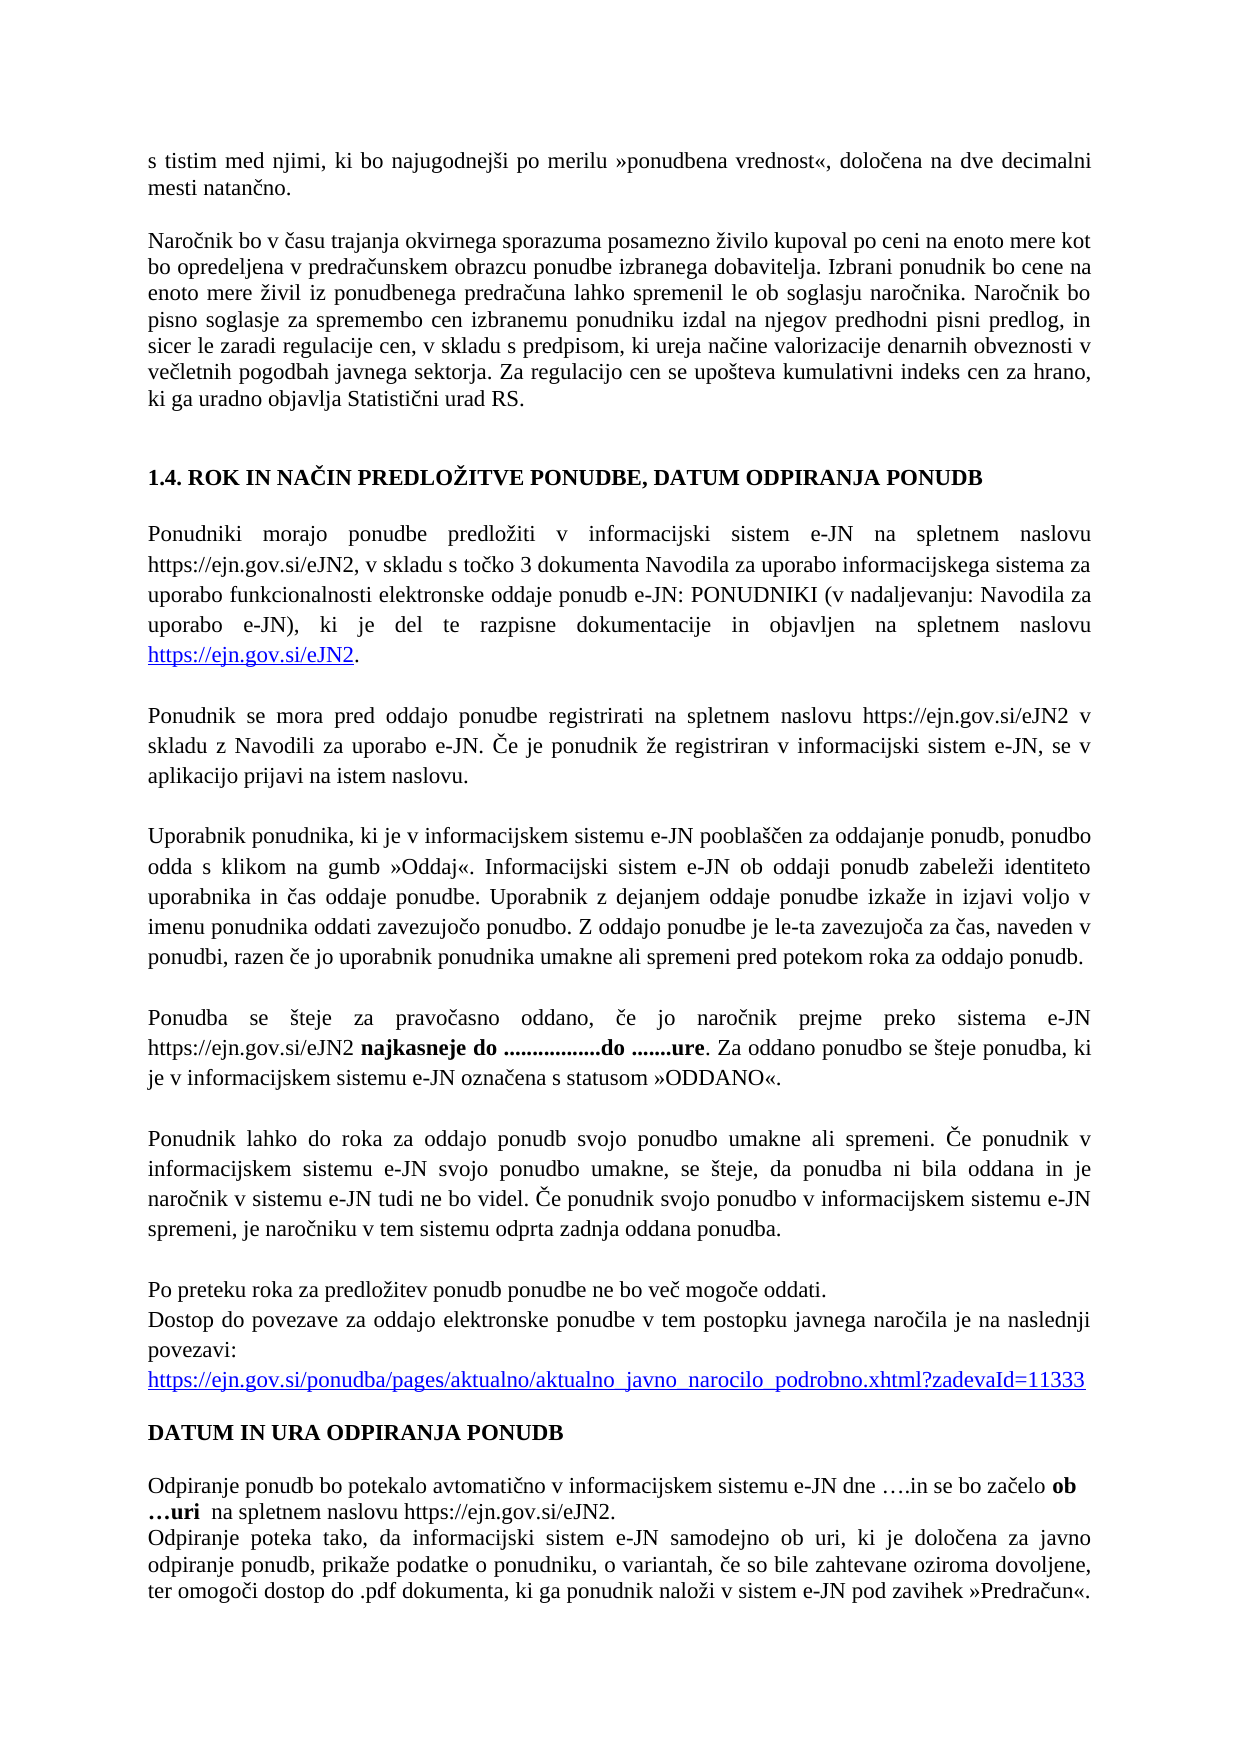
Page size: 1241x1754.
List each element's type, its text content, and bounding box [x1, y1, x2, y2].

list https://ejn.gov.si/ponudba/pages/aktualno/aktualno_javno_narocilo_podrobno.xhtml?zadevaId=11333 [148, 1366, 1093, 1393]
text Ponudnik se mora pred oddajo ponudbe registrirati na spletnem naslovu https://ejn.gov.si/eJN2 v skladu z Navodili za uporabo e-JN. Če je ponudnik že registriran v informacijski sistem e-JN, se v aplikacijo prijavi na istem naslovu. [148, 702, 1093, 788]
text DATUM IN URA ODPIRANJA PONUDB [148, 1419, 1093, 1445]
text Uporabnik ponudnika, ki je v informacijskem sistemu e-JN pooblaščen za oddajanje ponudb, ponudbo odda s klikom na gumb »Oddaj«. Informacijski sistem e-JN ob oddaji ponudb zabeleži identiteto uporabnika in čas oddaje ponudbe. Uporabnik z dejanjem oddaje ponudbe izkaže in izjavi voljo v imenu ponudnika oddati zavezujočo ponudbo. Z oddajo ponudbe je le-ta zavezujoča za čas, naveden v ponudbi, razen če jo uporabnik ponudnika umakne ali spremeni pred potekom roka za oddajo ponudb. [148, 822, 1093, 970]
list 1.4. ROK IN NAČIN PREDLOŽITVE PONUDBE, DATUM ODPIRANJA PONUDB [148, 464, 1093, 490]
text Odpiranje ponudb bo potekalo avtomatično v informacijskem sistemu e-JN dne ….in se bo začelo ob …uri na spletnem naslovu https://ejn.gov.si/eJN2. [148, 1472, 1093, 1524]
text Ponudnik lahko do roka za oddajo ponudb svojo ponudbo umakne ali spremeni. Če ponudnik v informacijskem sistemu e-JN svojo ponudbo umakne, se šteje, da ponudba ni bila oddana in je naročnik v sistemu e-JN tudi ne bo videl. Če ponudnik svojo ponudbo v informacijskem sistemu e-JN spremeni, je naročniku v tem sistemu odprta zadnja oddana ponudba. [148, 1124, 1093, 1242]
list Dostop do povezave za oddajo elektronske ponudbe v tem postopku javnega naročila je na naslednji povezavi: [148, 1306, 1093, 1362]
list Naročnik bo v času trajanja okvirnega sporazuma posamezno živilo kupoval po ceni na enoto mere kot bo opredeljena v predračunskem obrazcu ponudbe izbranega dobavitelja. Izbrani ponudnik bo cene na enoto mere živil iz ponudbenega predračuna lahko spremenil le ob soglasju naročnika. Naročnik bo pisno soglasje za spremembo cen izbranemu ponudniku izdal na njegov predhodni pisni predlog, in sicer le zaradi regulacije cen, v skladu s predpisom, ki ureja načine valorizacije denarnih obveznosti v večletnih pogodbah javnega sektorja. Za regulacijo cen se upošteva kumulativni indeks cen za hrano, ki ga uradno objavlja Statistični urad RS. [148, 227, 1093, 411]
list Po preteku roka za predložitev ponudb ponudbe ne bo več mogoče oddati. [148, 1276, 1093, 1302]
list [148, 148, 1093, 200]
text Ponudniki morajo ponudbe predložiti v informacijski sistem e-JN na spletnem naslovu https://ejn.gov.si/eJN2, v skladu s točko 3 dokumenta Navodila za uporabo informacijskega sistema za uporabo funkcionalnosti elektronske oddaje ponudb e-JN: PONUDNIKI (v nadaljevanju: Navodila za uporabo e-JN), ki je del te razpisne dokumentacije in objavljen na spletnem naslovu https://ejn.gov.si/eJN2. [148, 520, 1093, 668]
text Ponudba se šteje za pravočasno oddano, če jo naročnik prejme preko sistema e-JN https://ejn.gov.si/eJN2 najkasneje do .................do .......ure. Za oddano ponudbo se šteje ponudba, ki je v informacijskem sistemu e-JN označena s statusom »ODDANO«. [148, 1004, 1093, 1091]
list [148, 1524, 1093, 1603]
